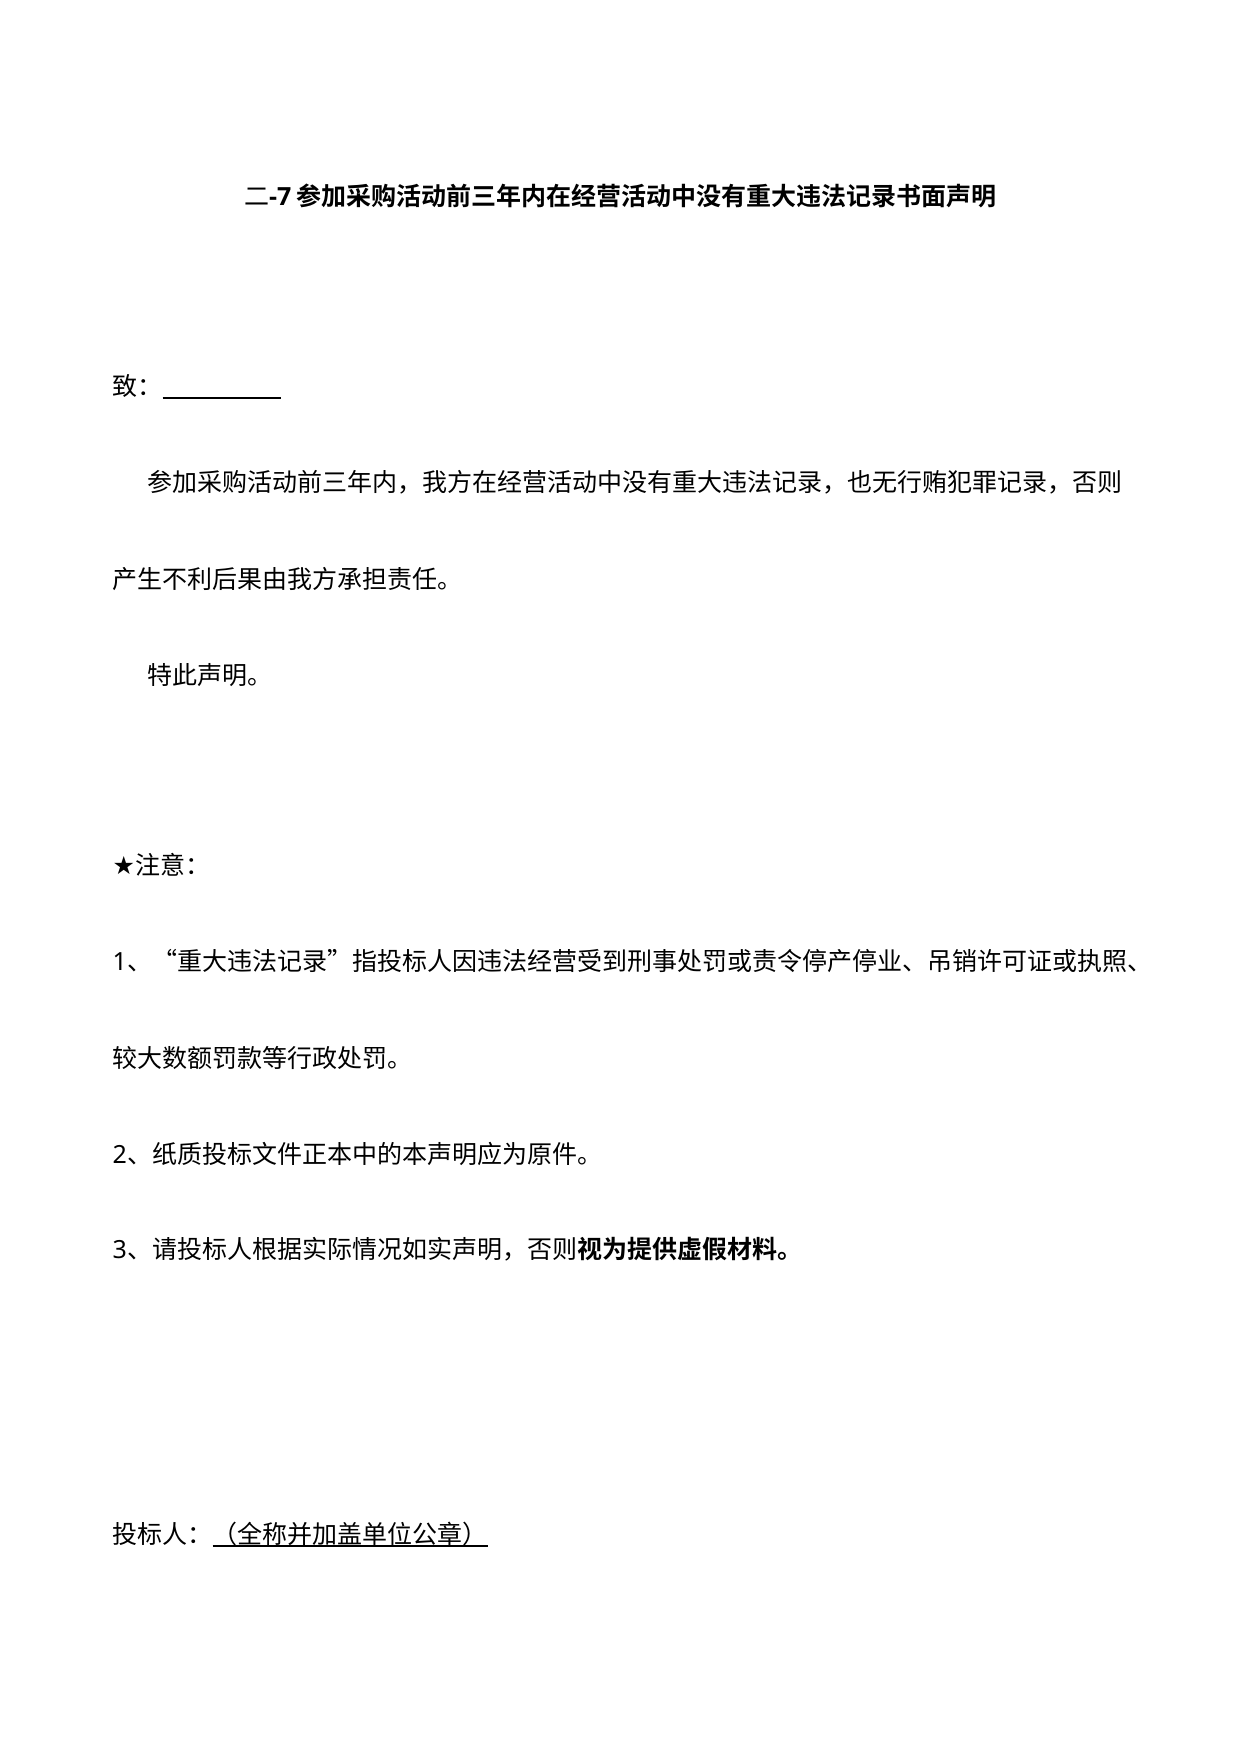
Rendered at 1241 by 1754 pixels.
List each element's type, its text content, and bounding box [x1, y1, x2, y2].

text 3、请投标人根据实际情况如实声明，否则视为提供虚假材料。 [112, 1215, 1128, 1280]
text 二-7参加采购活动前三年内在经营活动中没有重大违法记录书面声明 [112, 162, 1128, 227]
text 2、纸质投标文件正本中的本声明应为原件。 [112, 1120, 1128, 1185]
text 参加采购活动前三年内，我方在经营活动中没有重大违法记录，也无行贿犯罪记录，否则产生不利后果由我方承担责任。 [112, 448, 1128, 610]
text ★注意： [112, 831, 1128, 896]
text 致： [112, 352, 1128, 417]
text 特此声明。 [112, 641, 1128, 706]
text 1、“重大违法记录”指投标人因违法经营受到刑事处罚或责令停产停业、吊销许可证或执照、较大数额罚款等行政处罚。 [112, 927, 1128, 1089]
text 投标人：（全称并加盖单位公章） [112, 1500, 1128, 1565]
